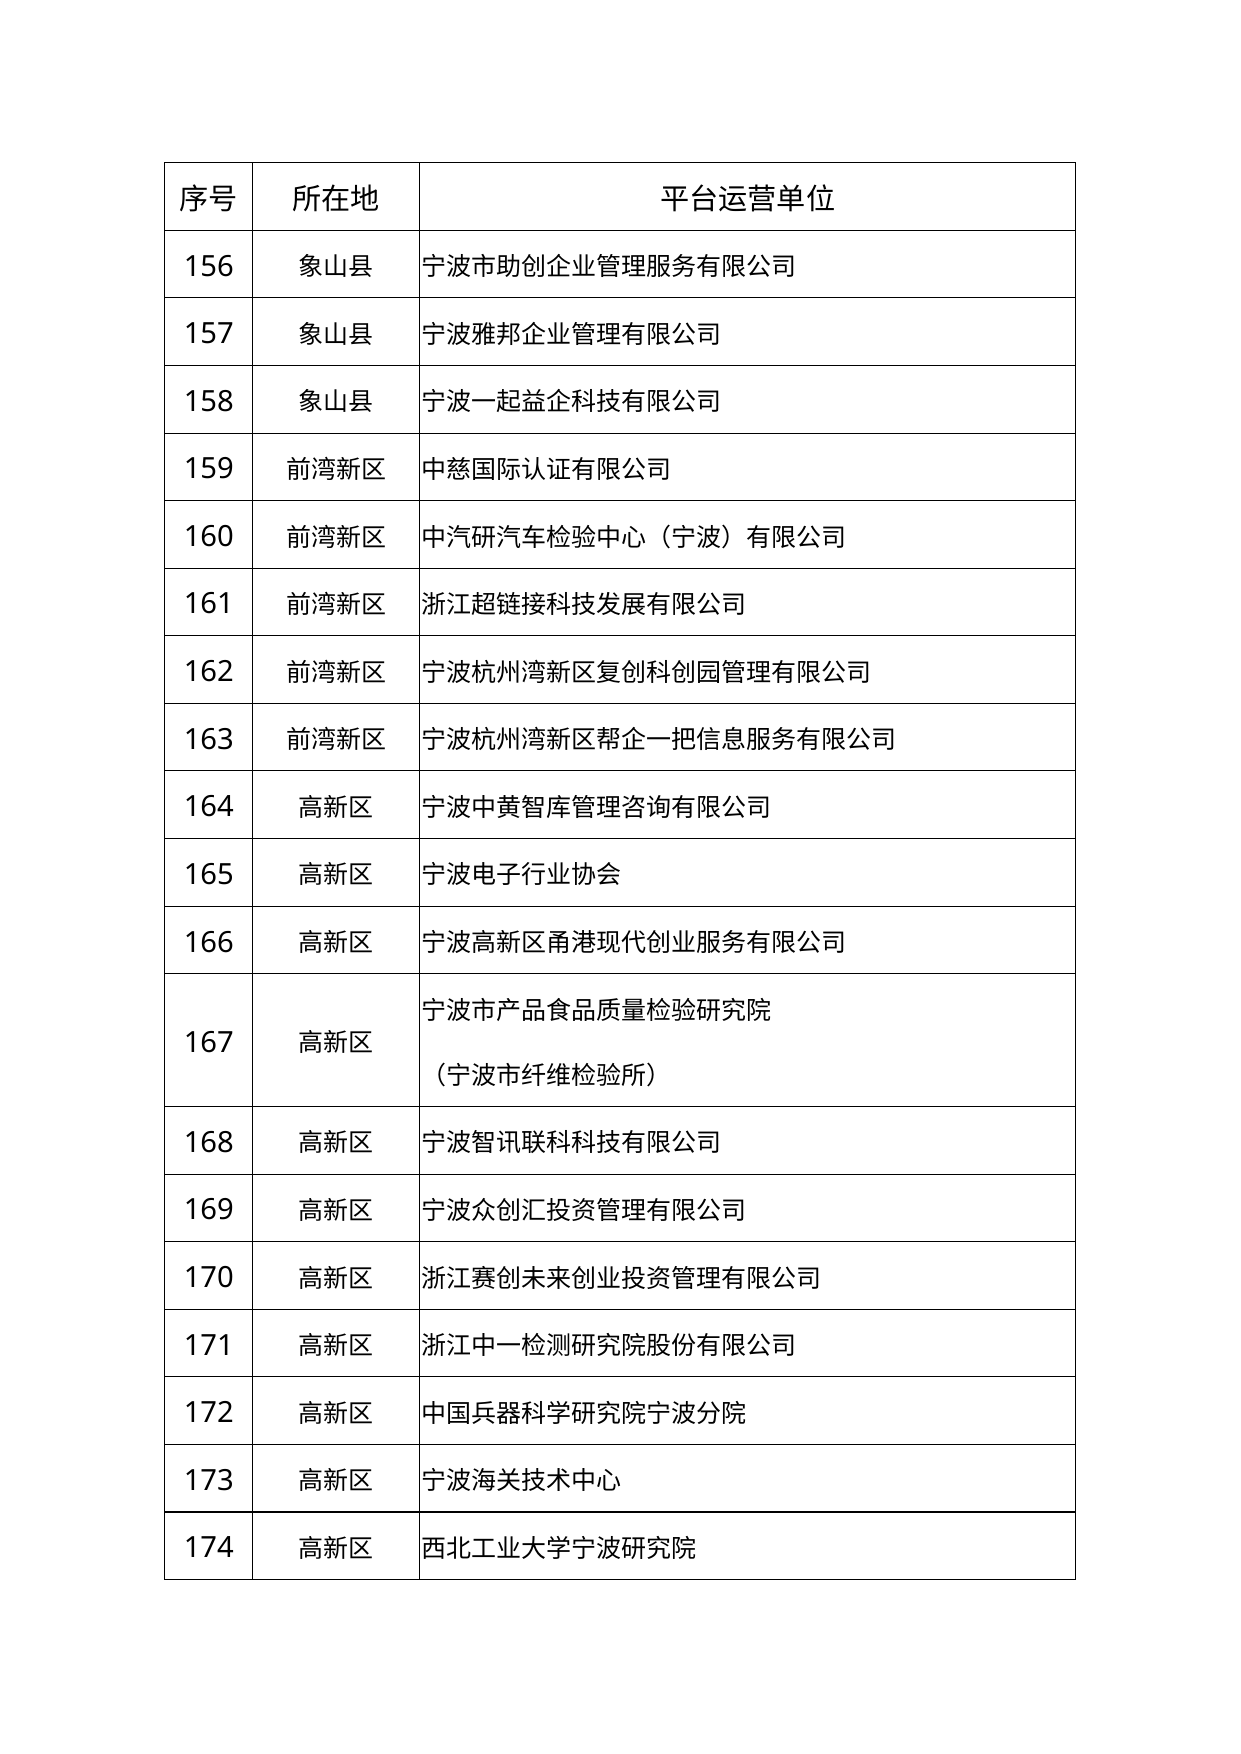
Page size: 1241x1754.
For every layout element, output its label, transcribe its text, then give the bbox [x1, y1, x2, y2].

table_cell 162 [165, 636, 252, 703]
table_cell 高新区 [253, 1377, 419, 1444]
table_cell 浙江超链接科技发展有限公司 [420, 569, 1075, 635]
table_cell 170 [165, 1242, 252, 1309]
table_cell 前湾新区 [253, 704, 419, 770]
table_cell 高新区 [253, 1242, 419, 1309]
table_cell 161 [165, 569, 252, 635]
table_cell 宁波雅邦企业管理有限公司 [420, 298, 1075, 365]
table_cell 宁波杭州湾新区复创科创园管理有限公司 [420, 636, 1075, 703]
table_cell 象山县 [253, 231, 419, 297]
table_cell 173 [165, 1445, 252, 1511]
table_cell 宁波电子行业协会 [420, 839, 1075, 906]
table_cell 159 [165, 434, 252, 500]
table_cell 宁波市产品食品质量检验研究院 （宁波市纤维检验所） [420, 974, 1075, 1106]
table_cell 象山县 [253, 298, 419, 365]
table_cell 174 [165, 1513, 252, 1579]
table_cell 中国兵器科学研究院宁波分院 [420, 1377, 1075, 1444]
table_cell 宁波高新区甬港现代创业服务有限公司 [420, 907, 1075, 973]
table_cell 171 [165, 1310, 252, 1376]
table_cell 宁波一起益企科技有限公司 [420, 366, 1075, 432]
table_cell 中汽研汽车检验中心（宁波）有限公司 [420, 501, 1075, 568]
table_cell 高新区 [253, 907, 419, 973]
table_cell 西北工业大学宁波研究院 [420, 1513, 1075, 1579]
table_header 所在地 [253, 163, 419, 229]
table_header 平台运营单位 [420, 163, 1075, 229]
table_cell 前湾新区 [253, 636, 419, 703]
table_cell 高新区 [253, 1513, 419, 1579]
table_cell 158 [165, 366, 252, 432]
table_cell 165 [165, 839, 252, 906]
table_cell 166 [165, 907, 252, 973]
table_cell 167 [165, 974, 252, 1106]
table_cell 宁波杭州湾新区帮企一把信息服务有限公司 [420, 704, 1075, 770]
table_cell 163 [165, 704, 252, 770]
table_cell 宁波中黄智库管理咨询有限公司 [420, 771, 1075, 838]
table_cell 高新区 [253, 1445, 419, 1511]
table_cell 浙江中一检测研究院股份有限公司 [420, 1310, 1075, 1376]
table_cell 172 [165, 1377, 252, 1444]
table_cell 高新区 [253, 1175, 419, 1241]
table_cell 169 [165, 1175, 252, 1241]
table_cell 高新区 [253, 974, 419, 1106]
table_cell 前湾新区 [253, 569, 419, 635]
table_header 序号 [165, 163, 252, 229]
table_cell 中慈国际认证有限公司 [420, 434, 1075, 500]
table_cell 前湾新区 [253, 434, 419, 500]
table_cell 浙江赛创未来创业投资管理有限公司 [420, 1242, 1075, 1309]
table_cell 宁波市助创企业管理服务有限公司 [420, 231, 1075, 297]
table_cell 高新区 [253, 771, 419, 838]
table_cell 164 [165, 771, 252, 838]
table_cell 宁波智讯联科科技有限公司 [420, 1107, 1075, 1173]
table_cell 前湾新区 [253, 501, 419, 568]
table_cell 宁波海关技术中心 [420, 1445, 1075, 1511]
table_cell 157 [165, 298, 252, 365]
table_cell 高新区 [253, 1107, 419, 1173]
table_cell 156 [165, 231, 252, 297]
table_cell 160 [165, 501, 252, 568]
table_cell 168 [165, 1107, 252, 1173]
table_cell 高新区 [253, 839, 419, 906]
table_cell 高新区 [253, 1310, 419, 1376]
table_cell 宁波众创汇投资管理有限公司 [420, 1175, 1075, 1241]
table_cell 象山县 [253, 366, 419, 432]
